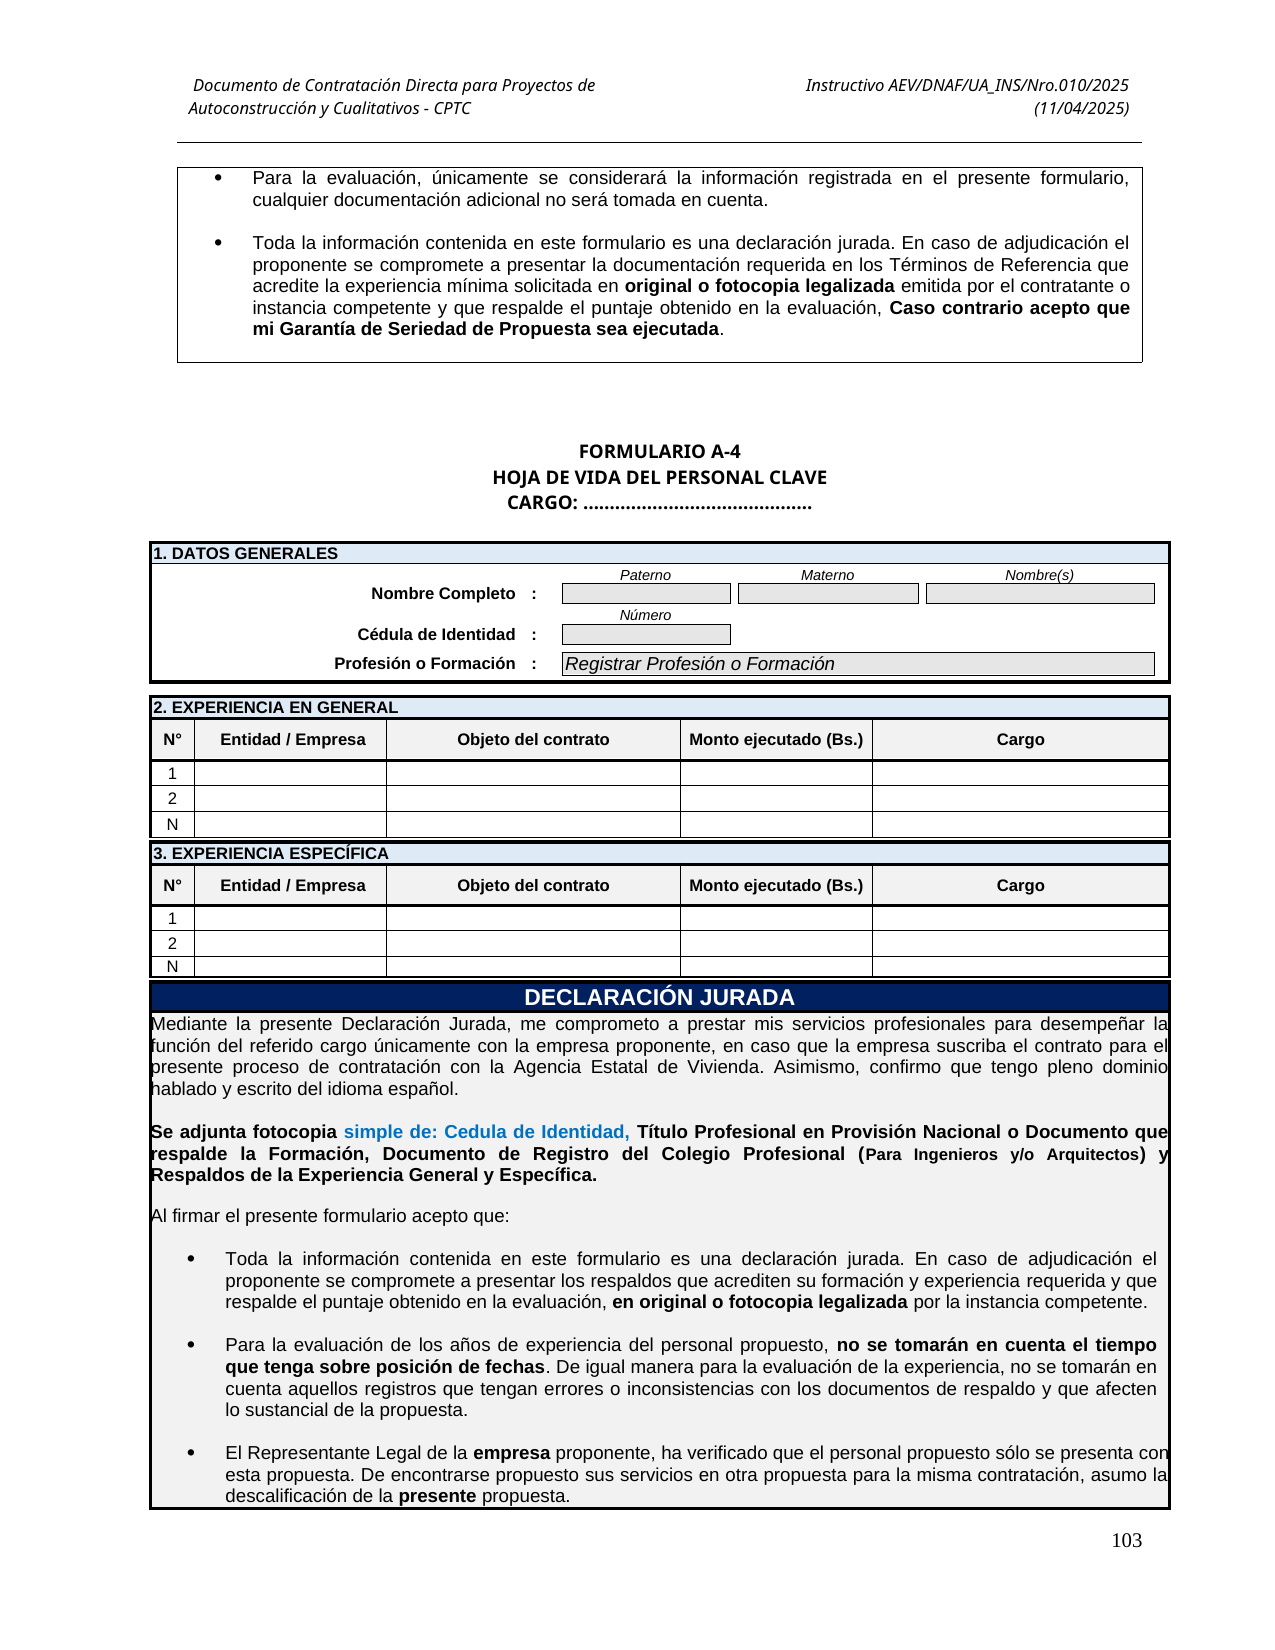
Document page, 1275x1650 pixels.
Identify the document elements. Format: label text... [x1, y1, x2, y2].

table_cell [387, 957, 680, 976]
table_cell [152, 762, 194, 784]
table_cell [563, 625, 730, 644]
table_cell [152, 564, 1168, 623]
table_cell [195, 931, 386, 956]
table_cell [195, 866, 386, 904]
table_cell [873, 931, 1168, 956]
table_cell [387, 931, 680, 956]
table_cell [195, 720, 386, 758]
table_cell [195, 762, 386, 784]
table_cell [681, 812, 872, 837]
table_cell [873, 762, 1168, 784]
text FORMULARIO A-4 [177, 438, 1142, 464]
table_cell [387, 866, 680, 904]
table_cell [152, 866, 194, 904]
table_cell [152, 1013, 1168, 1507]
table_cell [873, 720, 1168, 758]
text HOJA DE VIDA DEL PERSONAL CLAVE [177, 464, 1142, 489]
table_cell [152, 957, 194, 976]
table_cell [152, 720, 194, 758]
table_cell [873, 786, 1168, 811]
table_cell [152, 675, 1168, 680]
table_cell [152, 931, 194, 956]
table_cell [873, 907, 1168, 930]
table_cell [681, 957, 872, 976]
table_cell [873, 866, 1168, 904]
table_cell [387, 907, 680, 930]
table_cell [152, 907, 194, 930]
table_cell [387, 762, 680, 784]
text CARGO: ……………………………………. [177, 489, 1142, 515]
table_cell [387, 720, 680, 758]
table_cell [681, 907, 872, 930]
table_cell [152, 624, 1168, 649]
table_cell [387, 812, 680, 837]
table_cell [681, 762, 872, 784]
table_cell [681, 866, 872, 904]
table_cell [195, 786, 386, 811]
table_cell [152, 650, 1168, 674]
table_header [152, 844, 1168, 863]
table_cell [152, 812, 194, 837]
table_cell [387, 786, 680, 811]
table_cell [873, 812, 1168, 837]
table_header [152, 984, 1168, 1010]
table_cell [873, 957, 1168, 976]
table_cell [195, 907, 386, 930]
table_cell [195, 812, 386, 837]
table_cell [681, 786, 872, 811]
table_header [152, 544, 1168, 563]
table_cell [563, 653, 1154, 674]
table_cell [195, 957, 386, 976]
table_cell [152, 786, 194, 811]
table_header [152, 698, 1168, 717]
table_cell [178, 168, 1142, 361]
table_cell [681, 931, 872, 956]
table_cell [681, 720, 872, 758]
